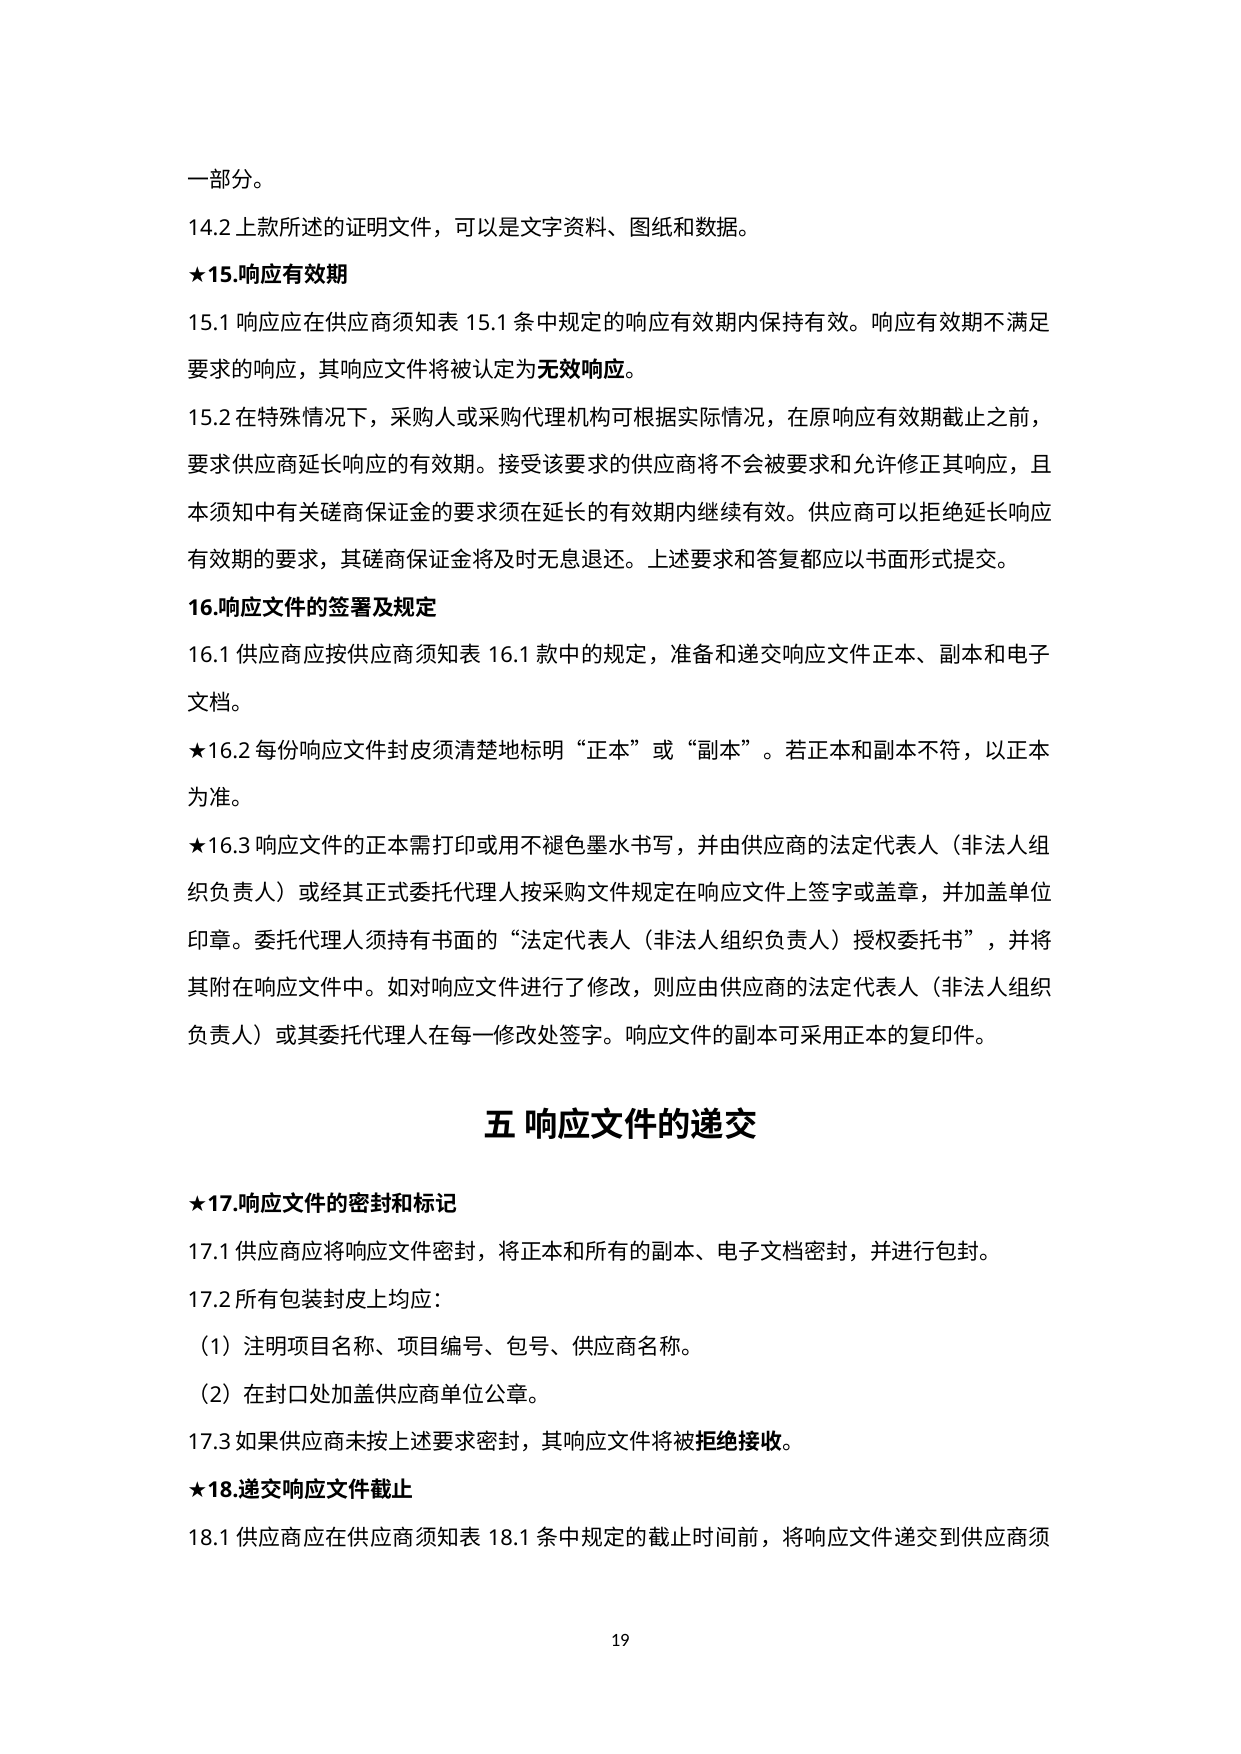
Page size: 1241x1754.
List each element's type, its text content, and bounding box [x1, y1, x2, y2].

text （1）注明项目名称、项目编号、包号、供应商名称。 [187, 1329, 1053, 1361]
text ★18.递交响应文件截止 [187, 1472, 1053, 1504]
text （2）在封口处加盖供应商单位公章。 [187, 1377, 1053, 1408]
text 17.1供应商应将响应文件密封，将正本和所有的副本、电子文档密封，并进行包封。 [187, 1234, 1053, 1266]
text ★15.响应有效期 [187, 257, 1053, 289]
text 16.1供应商应按供应商须知表16.1款中的规定，准备和递交响应文件正本、副本和电子文档。 [187, 637, 1053, 717]
text 14.2上款所述的证明文件，可以是文字资料、图纸和数据。 [187, 209, 1053, 241]
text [187, 162, 1053, 194]
text ★17.响应文件的密封和标记 [187, 1186, 1053, 1218]
text ★16.2每份响应文件封皮须清楚地标明“正本”或“副本”。若正本和副本不符，以正本为准。 [187, 733, 1053, 812]
text 15.2在特殊情况下，采购人或采购代理机构可根据实际情况，在原响应有效期截止之前，要求供应商延长响应的有效期。接受该要求的供应商将不会被要求和允许修正其响应，且本须知中有关磋商保证金的要求须在延长的有效期内继续有效。供应商可以拒绝延长响应有效期的要求，其磋商保证金将及时无息退还。上述要求和答复都应以书面形式提交。 [187, 400, 1053, 574]
text 16.响应文件的签署及规定 [187, 590, 1053, 622]
text 17.3如果供应商未按上述要求密封，其响应文件将被拒绝接收。 [187, 1424, 1053, 1456]
text 17.2所有包装封皮上均应： [187, 1282, 1053, 1313]
text ★16.3响应文件的正本需打印或用不褪色墨水书写，并由供应商的法定代表人（非法人组织负责人）或经其正式委托代理人按采购文件规定在响应文件上签字或盖章，并加盖单位印章。委托代理人须持有书面的“法定代表人（非法人组织负责人）授权委托书”，并将其附在响应文件中。如对响应文件进行了修改，则应由供应商的法定代表人（非法人组织负责人）或其委托代理人在每一修改处签字。响应文件的副本可采用正本的复印件。 [187, 828, 1053, 1049]
subtitle 五 响应文件的递交 [187, 1098, 1053, 1146]
text 15.1响应应在供应商须知表15.1条中规定的响应有效期内保持有效。响应有效期不满足要求的响应，其响应文件将被认定为无效响应。 [187, 305, 1053, 384]
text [187, 1519, 1053, 1551]
